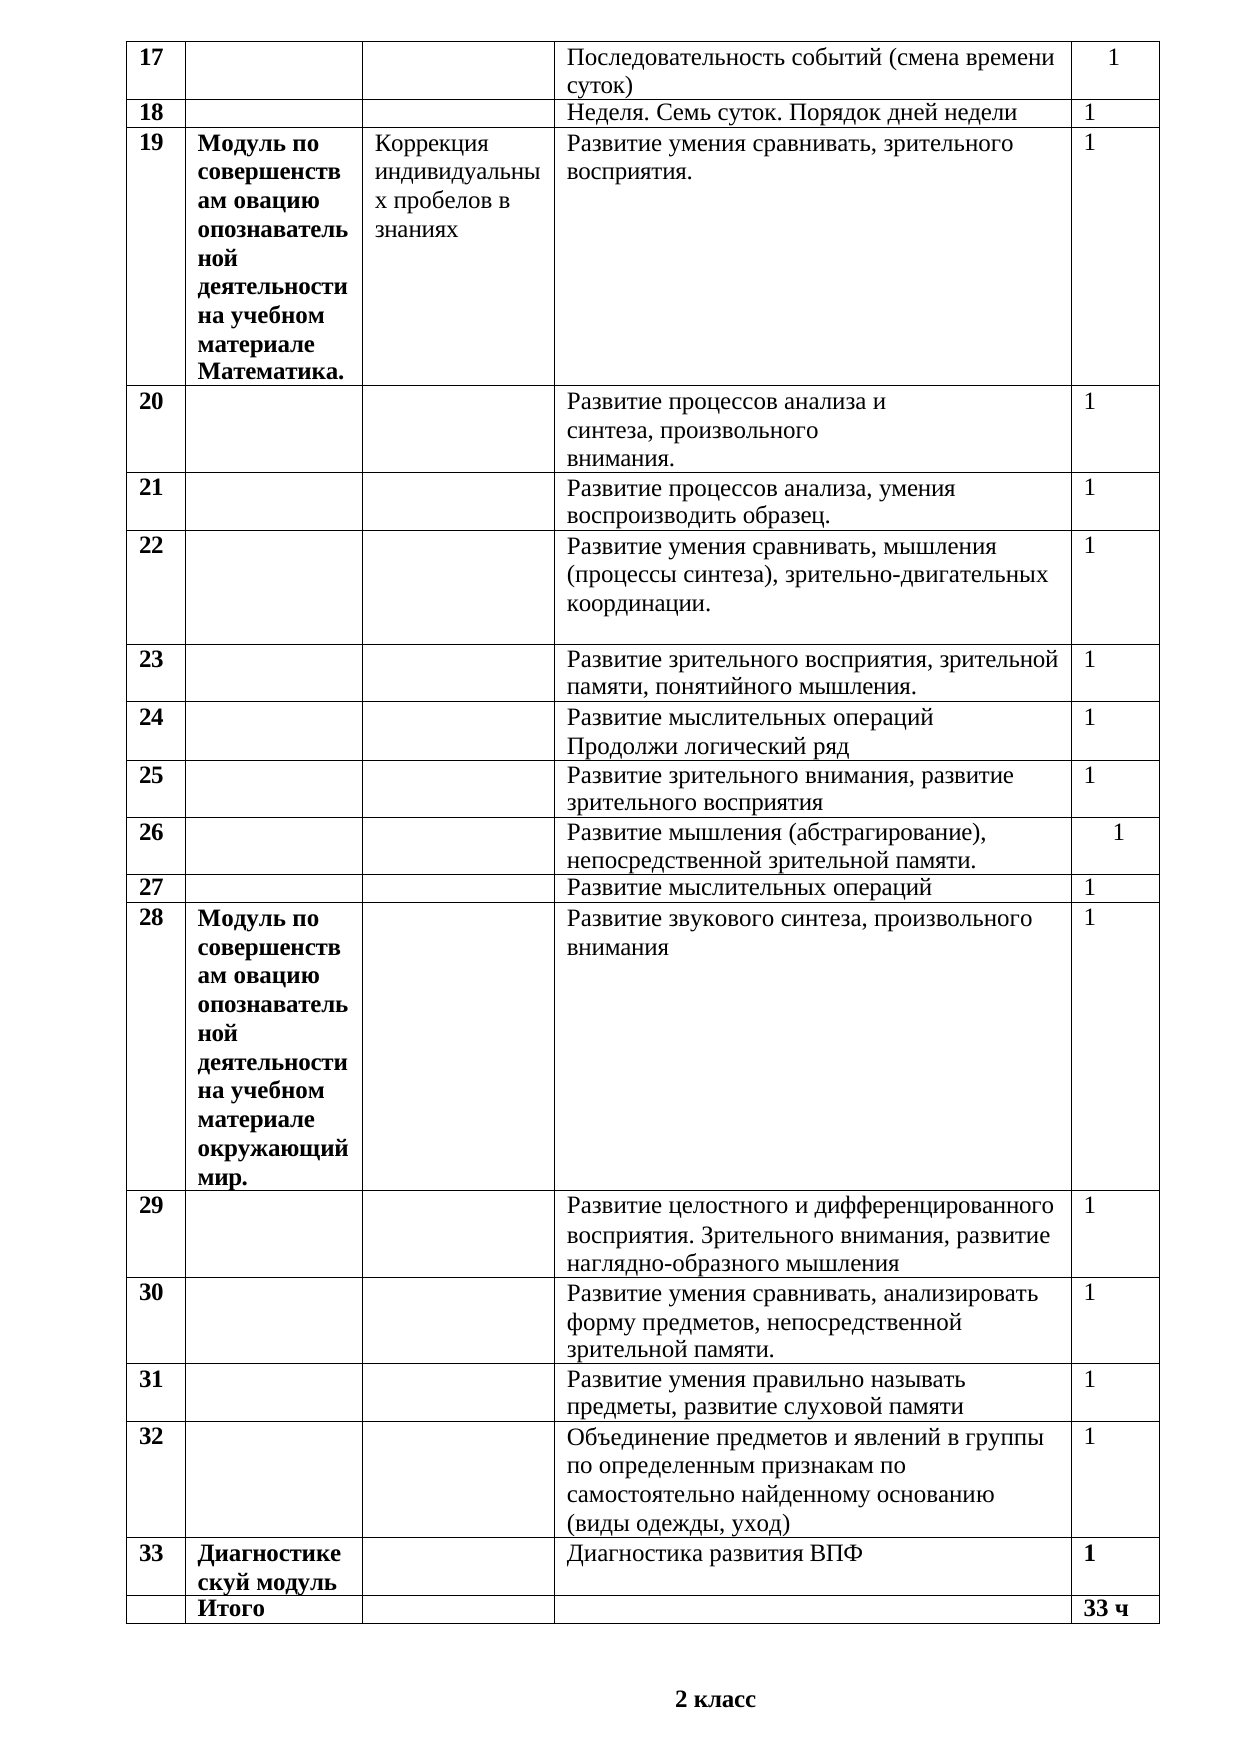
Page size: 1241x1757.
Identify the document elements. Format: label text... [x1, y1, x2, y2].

table_header 17 [127, 42, 185, 99]
table_cell Коррекция индивидуальны х пробелов в знаниях [363, 128, 554, 385]
table_cell [186, 875, 362, 902]
table_cell [186, 1364, 362, 1421]
table_cell 21 [127, 473, 185, 530]
table_cell 1 [1072, 818, 1159, 874]
table_cell Развитие мышления (абстрагирование), непосредственной зрительной памяти. [555, 818, 1071, 874]
table_cell 20 [127, 386, 185, 472]
table_cell 1 [1072, 473, 1159, 530]
table_header Последовательность событий (смена времени суток) [555, 42, 1071, 99]
table_cell Диагностике скуй модуль [186, 1538, 362, 1595]
table_cell [363, 1596, 554, 1623]
table_cell [186, 702, 362, 759]
table_cell 1 [1072, 531, 1159, 643]
table_cell 1 [1072, 645, 1159, 701]
table_cell [363, 875, 554, 902]
table_cell Модуль по совершенств ам овацию опознаватель ной деятельности на учебном материале окружающий мир. [186, 903, 362, 1190]
table_cell Развитие процессов анализа и синтеза, произвольного внимания. [555, 386, 1071, 472]
table_cell 1 [1072, 1364, 1159, 1421]
table_cell 33 [127, 1538, 185, 1595]
table_cell Развитие зрительного внимания, развитие зрительного восприятия [555, 761, 1071, 817]
table_cell Развитие умения правильно называть предметы, развитие слуховой памяти [555, 1364, 1071, 1421]
table_cell Развитие звукового синтеза, произвольного внимания [555, 903, 1071, 1190]
table_cell 1 [1072, 128, 1159, 385]
table_cell 1 [1072, 1191, 1159, 1277]
table_cell 29 [127, 1191, 185, 1277]
table_cell [186, 386, 362, 472]
table_cell Объединение предметов и явлений в группы по определенным признакам по самостоятельно найденному основанию (виды одежды, уход) [555, 1422, 1071, 1537]
table_cell 1 [1072, 702, 1159, 759]
table_header [186, 42, 362, 99]
table_cell 19 [127, 128, 185, 385]
table_cell [363, 903, 554, 1190]
table_cell Диагностика развития ВПФ [555, 1538, 1071, 1595]
table_cell 27 [127, 875, 185, 902]
table_cell 1 [1072, 1422, 1159, 1537]
table_cell Модуль по совершенств ам овацию опознаватель ной деятельности на учебном материале Математика. [186, 128, 362, 385]
table_cell [186, 761, 362, 817]
table_cell 25 [127, 761, 185, 817]
table_cell [363, 1278, 554, 1363]
table_cell Развитие целостного и дифференцированного восприятия. Зрительного внимания, развитие наглядно-образного мышления [555, 1191, 1071, 1277]
table_header [363, 42, 554, 99]
table_cell [186, 645, 362, 701]
table_cell Развитие зрительного восприятия, зрительной памяти, понятийного мышления. [555, 645, 1071, 701]
table_cell 32 [127, 1422, 185, 1537]
table_cell [186, 1278, 362, 1363]
table_cell 18 [127, 100, 185, 127]
table_cell Итого [186, 1596, 362, 1623]
table_cell [363, 100, 554, 127]
table_cell [363, 818, 554, 874]
table_cell 1 [1072, 903, 1159, 1190]
table_cell [363, 1422, 554, 1537]
table_cell Развитие мыслительных операций Продолжи логический ряд [555, 702, 1071, 759]
table_cell [186, 818, 362, 874]
table_cell 1 [1072, 761, 1159, 817]
table_cell [186, 531, 362, 643]
table_cell [363, 1191, 554, 1277]
table_cell Развитие мыслительных операций [555, 875, 1071, 902]
table_cell [363, 1364, 554, 1421]
table_cell Развитие умения сравнивать, мышления (процессы синтеза), зрительно-двигательных координации. [555, 531, 1071, 643]
table_cell [186, 100, 362, 127]
table_cell 24 [127, 702, 185, 759]
table_cell 22 [127, 531, 185, 643]
table_cell [186, 1422, 362, 1537]
table_cell Развитие умения сравнивать, зрительного восприятия. [555, 128, 1071, 385]
table_cell [363, 473, 554, 530]
list класс [221, 1684, 1211, 1713]
table_cell 1 [1072, 1538, 1159, 1595]
table_cell 1 [1072, 100, 1159, 127]
table_cell [363, 645, 554, 701]
table_cell Развитие умения сравнивать, анализировать форму предметов, непосредственной зрительной памяти. [555, 1278, 1071, 1363]
table_cell [363, 386, 554, 472]
table_cell 31 [127, 1364, 185, 1421]
table_cell [127, 1596, 185, 1623]
table_cell 1 [1072, 386, 1159, 472]
table_cell [363, 531, 554, 643]
table_cell [555, 1596, 1071, 1623]
table_cell 28 [127, 903, 185, 1190]
table_cell Развитие процессов анализа, умения воспроизводить образец. [555, 473, 1071, 530]
table_cell [186, 473, 362, 530]
table_cell 30 [127, 1278, 185, 1363]
table_cell 26 [127, 818, 185, 874]
table_cell 23 [127, 645, 185, 701]
table_cell 33 ч [1072, 1596, 1159, 1623]
table_header 1 [1072, 42, 1159, 99]
table_cell Неделя. Семь суток. Порядок дней недели [555, 100, 1071, 127]
table_cell 1 [1072, 1278, 1159, 1363]
table_cell [363, 761, 554, 817]
table_cell [363, 1538, 554, 1595]
table_cell [186, 1191, 362, 1277]
table_cell 1 [1072, 875, 1159, 902]
table_cell [363, 702, 554, 759]
